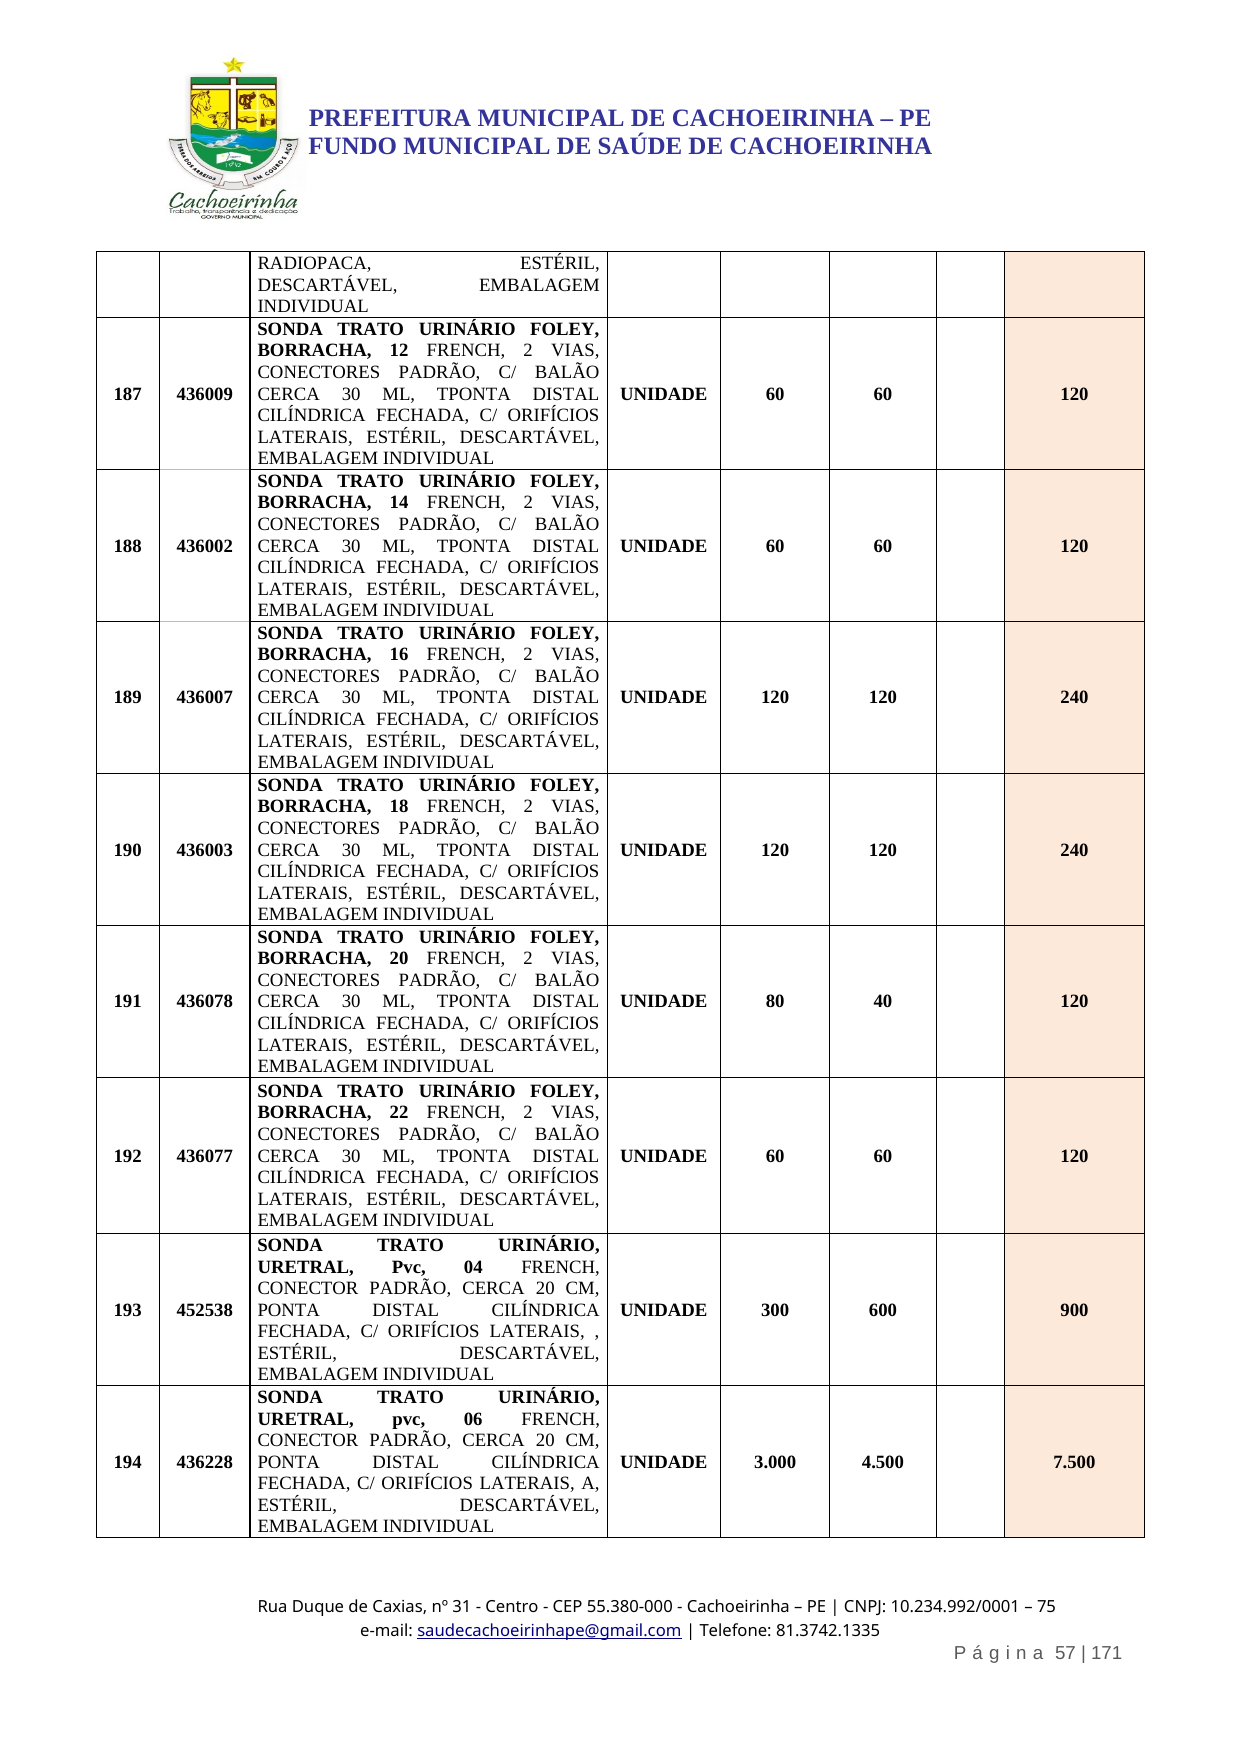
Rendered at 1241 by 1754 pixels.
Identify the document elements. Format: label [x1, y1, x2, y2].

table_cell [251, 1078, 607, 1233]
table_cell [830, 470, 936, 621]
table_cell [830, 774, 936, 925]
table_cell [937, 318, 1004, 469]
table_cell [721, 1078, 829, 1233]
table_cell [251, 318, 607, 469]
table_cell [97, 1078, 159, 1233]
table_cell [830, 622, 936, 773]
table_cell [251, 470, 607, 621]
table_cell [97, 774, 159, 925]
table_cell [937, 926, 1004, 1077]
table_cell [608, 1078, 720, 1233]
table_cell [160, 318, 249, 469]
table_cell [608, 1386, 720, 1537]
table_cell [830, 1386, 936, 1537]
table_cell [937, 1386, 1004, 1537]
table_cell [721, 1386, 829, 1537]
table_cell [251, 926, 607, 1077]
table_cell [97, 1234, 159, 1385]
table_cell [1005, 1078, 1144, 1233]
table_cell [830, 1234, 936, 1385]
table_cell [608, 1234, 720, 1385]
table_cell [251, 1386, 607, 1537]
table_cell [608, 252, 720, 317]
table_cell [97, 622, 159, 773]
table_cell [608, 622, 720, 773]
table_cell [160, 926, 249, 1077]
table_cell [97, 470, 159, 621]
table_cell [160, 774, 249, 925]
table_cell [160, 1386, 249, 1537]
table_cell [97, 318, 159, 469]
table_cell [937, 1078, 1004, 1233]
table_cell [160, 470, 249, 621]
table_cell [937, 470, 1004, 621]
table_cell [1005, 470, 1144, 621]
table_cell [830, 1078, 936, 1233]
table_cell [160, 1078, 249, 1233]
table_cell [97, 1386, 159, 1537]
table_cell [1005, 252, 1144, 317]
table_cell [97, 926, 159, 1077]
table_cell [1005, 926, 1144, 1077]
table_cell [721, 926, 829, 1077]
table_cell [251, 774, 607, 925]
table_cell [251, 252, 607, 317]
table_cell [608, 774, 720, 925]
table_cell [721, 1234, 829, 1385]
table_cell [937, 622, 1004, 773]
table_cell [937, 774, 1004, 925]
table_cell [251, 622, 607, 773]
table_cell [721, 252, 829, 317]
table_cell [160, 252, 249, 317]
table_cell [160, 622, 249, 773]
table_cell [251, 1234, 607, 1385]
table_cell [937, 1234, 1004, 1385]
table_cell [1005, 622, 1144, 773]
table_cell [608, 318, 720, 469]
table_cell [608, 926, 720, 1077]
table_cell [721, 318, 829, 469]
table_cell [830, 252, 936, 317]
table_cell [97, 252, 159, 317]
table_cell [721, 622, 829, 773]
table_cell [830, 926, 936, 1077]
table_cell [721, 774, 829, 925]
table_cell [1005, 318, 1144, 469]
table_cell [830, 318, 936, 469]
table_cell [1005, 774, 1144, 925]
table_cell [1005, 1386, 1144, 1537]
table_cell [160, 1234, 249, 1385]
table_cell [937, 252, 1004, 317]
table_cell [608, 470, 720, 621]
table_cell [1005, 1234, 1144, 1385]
picture [159, 51, 318, 227]
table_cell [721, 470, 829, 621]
